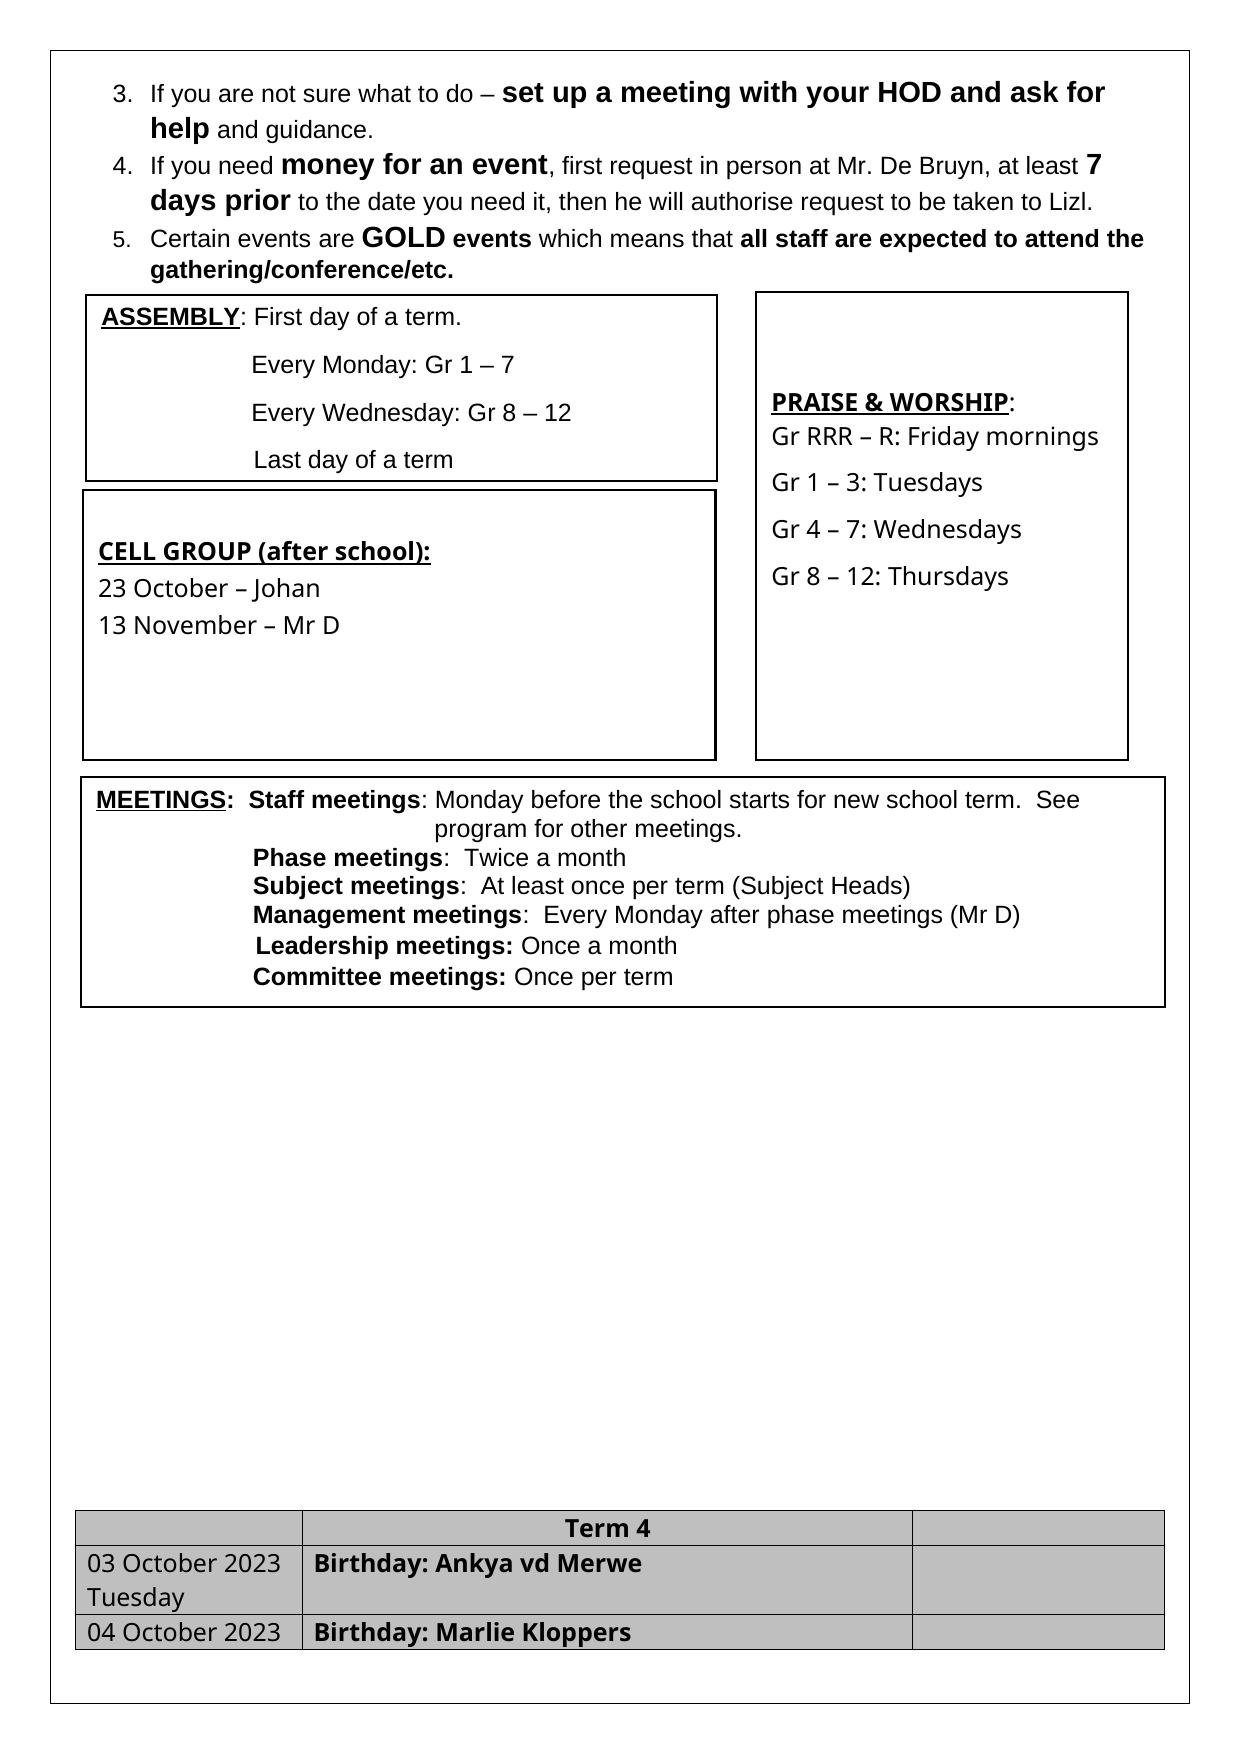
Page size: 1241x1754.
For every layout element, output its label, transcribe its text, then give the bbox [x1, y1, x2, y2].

table_cell Birthday: Ankya vd Merwe [303, 1546, 912, 1614]
table_header [76, 1511, 302, 1545]
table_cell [303, 1615, 912, 1649]
list Certain events are GOLD events which means that all staff are expected to attend the gathering/conference/etc. [112, 219, 1165, 284]
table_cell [76, 1615, 302, 1649]
list If you are not sure what to do – set up a meeting with your HOD and ask for help and guidance. [112, 75, 1165, 145]
table_header [913, 1511, 1164, 1545]
table_cell [913, 1546, 1164, 1614]
table_cell 03 October 2023 Tuesday [76, 1546, 302, 1614]
table_cell [913, 1615, 1164, 1649]
table_header Term 4 [303, 1511, 912, 1545]
list If you need money for an event, first request in person at Mr. De Bruyn, at least 7 days prior to the date you need it, then he will authorise request to be taken to Lizl. [112, 147, 1165, 217]
